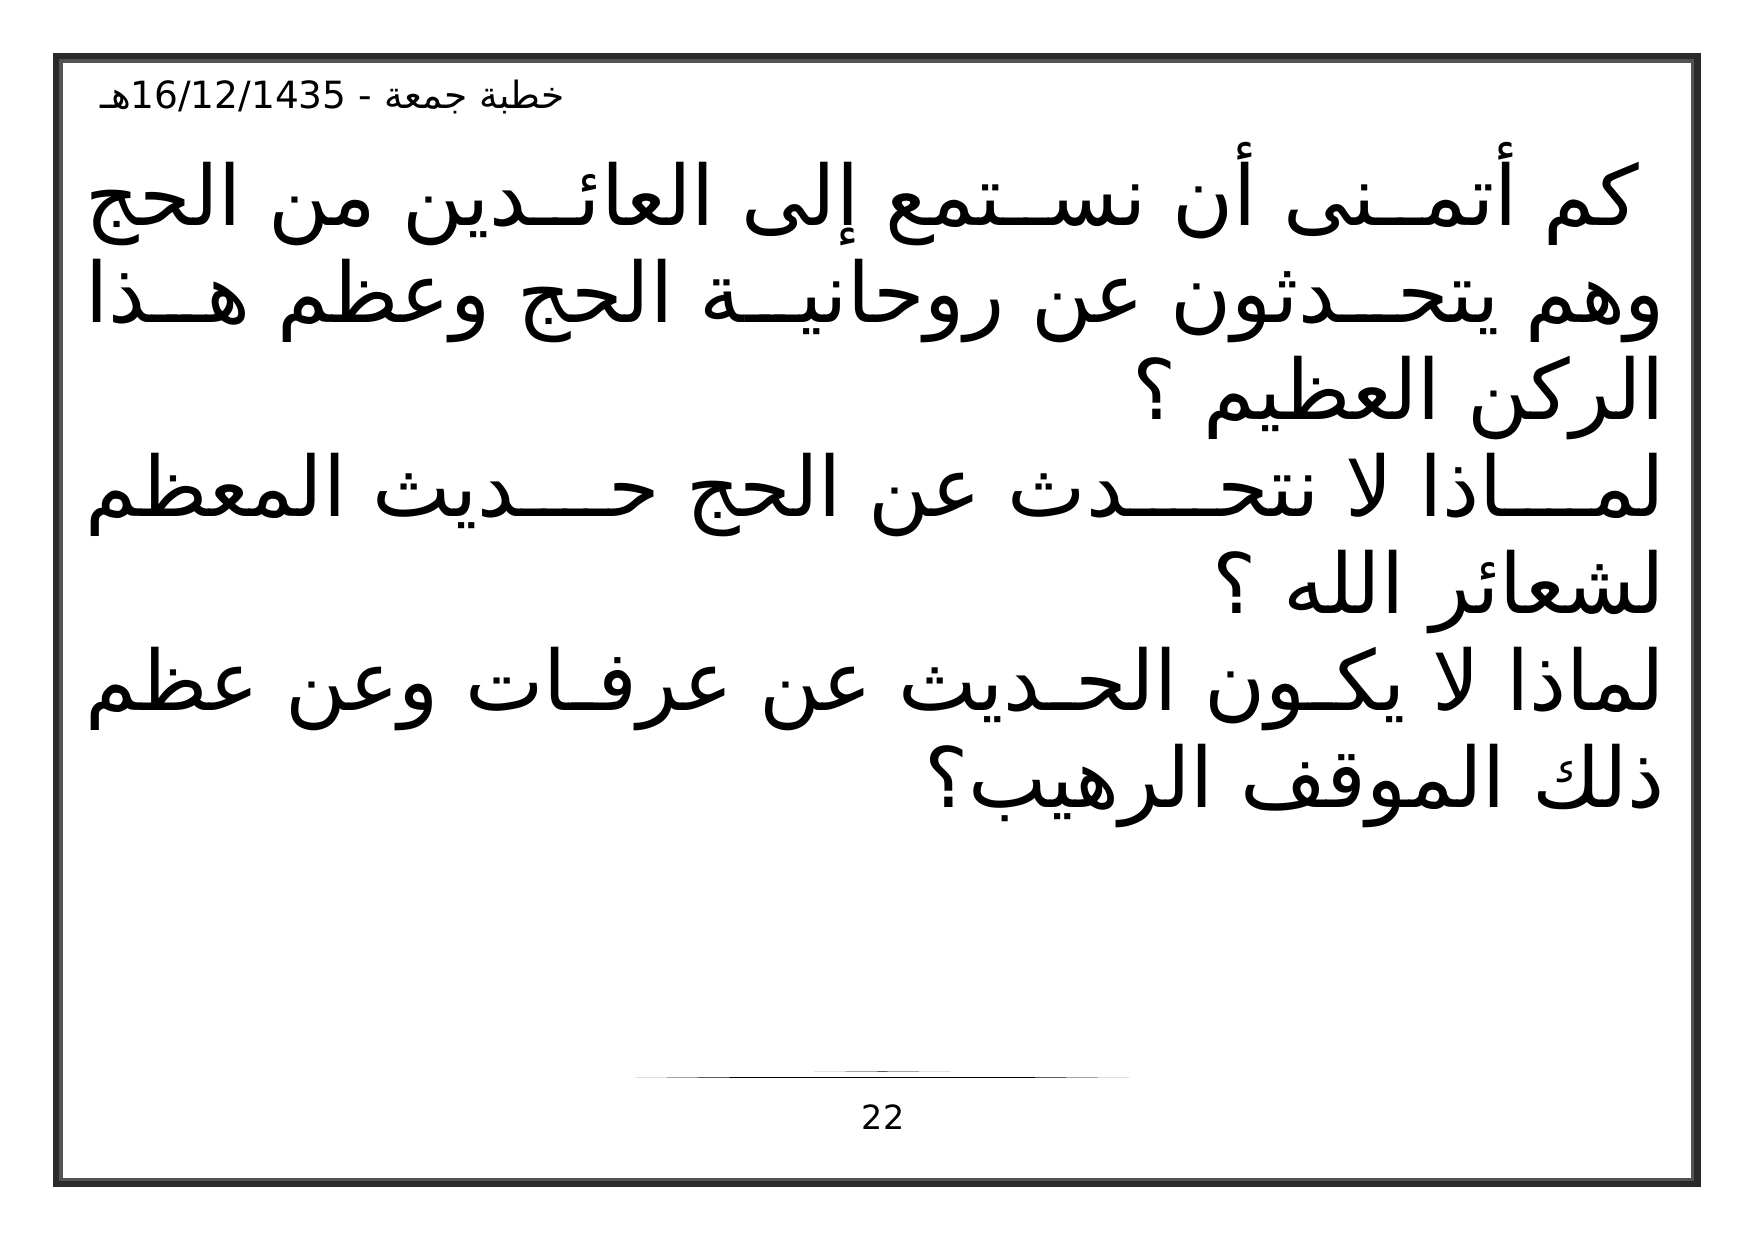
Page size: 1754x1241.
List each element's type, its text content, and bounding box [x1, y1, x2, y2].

text لماذا لا يكون الحديث عن عرفات وعن عظم ذلك الموقف الرهيب؟ [85, 633, 1665, 827]
text كم أتمنى أن نستمع إلى العائدين من الحج وهم يتحدثون عن روحانية الحج وعظم هذا الركن العظيم ؟ [85, 148, 1665, 439]
text لماذا لا نتحدث عن الحج حديث المعظم لشعائر الله ؟ [85, 439, 1665, 633]
